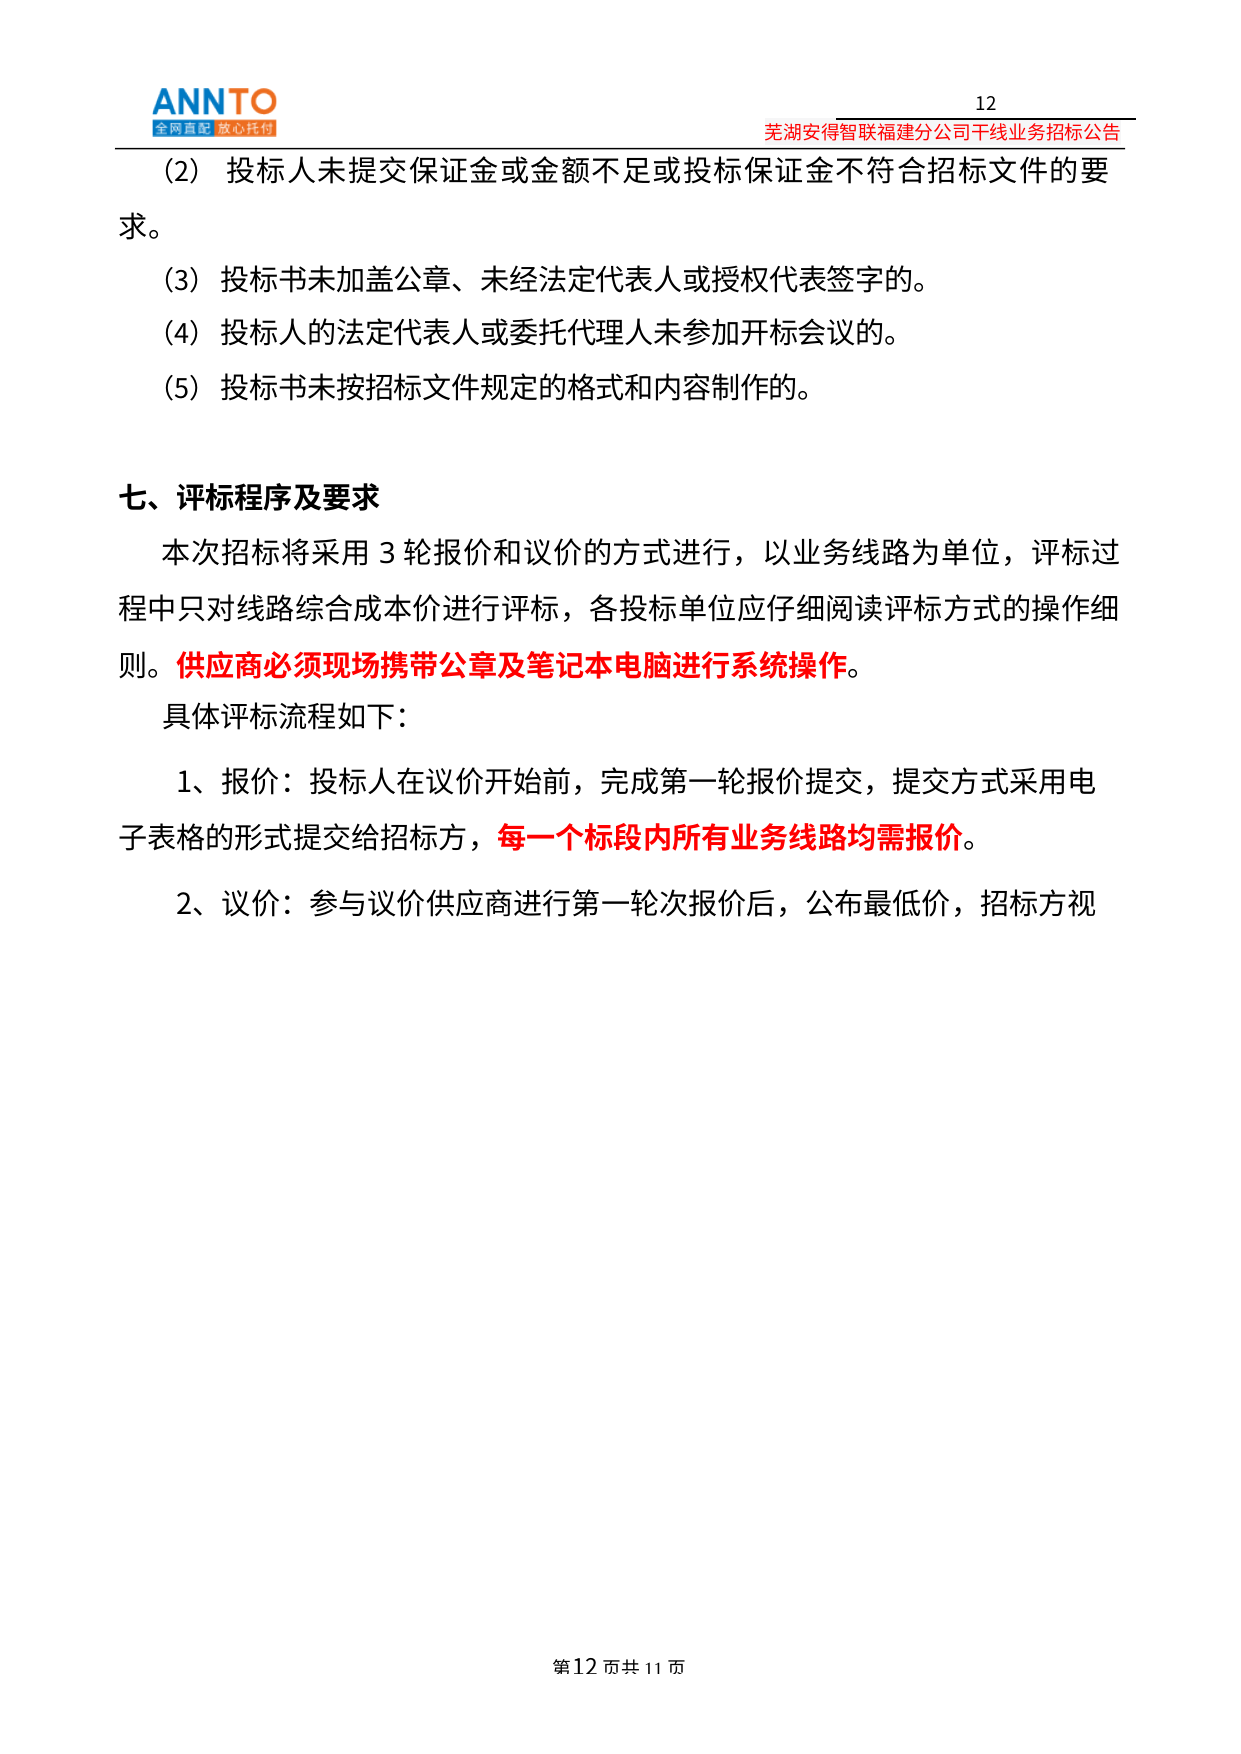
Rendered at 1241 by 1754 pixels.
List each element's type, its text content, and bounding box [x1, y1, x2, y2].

text 1、报价：投标人在议价开始前，完成第一轮报价提交，提交方式采用电子表格的形式提交给招标方，每一个标段内所有业务线路均需报价。 [118, 758, 1122, 857]
list 投标人的法定代表人或委托代理人未参加开标会议的。 [147, 310, 1136, 352]
subtitle 七、评标程序及要求 [118, 475, 1136, 517]
text 本次招标将采用 3 轮报价和议价的方式进行，以业务线路为单位，评标过程中只对线路综合成本价进行评标，各投标单位应仔细阅读评标方式的操作细则。供应商必须现场携带公章及笔记本电脑进行系统操作。 [118, 530, 1122, 684]
picture [152, 88, 277, 137]
list 投标人未提交保证金或金额不足或投标保证金不符合招标文件的要求。 [118, 148, 1122, 246]
text 2、议价：参与议价供应商进行第一轮次报价后，公布最低价，招标方视 [176, 881, 1136, 923]
text 具体评标流程如下： [162, 698, 1136, 735]
list 投标书未加盖公章、未经法定代表人或授权代表签字的。 [147, 260, 1136, 297]
list 投标书未按招标文件规定的格式和内容制作的。 [147, 365, 1136, 407]
